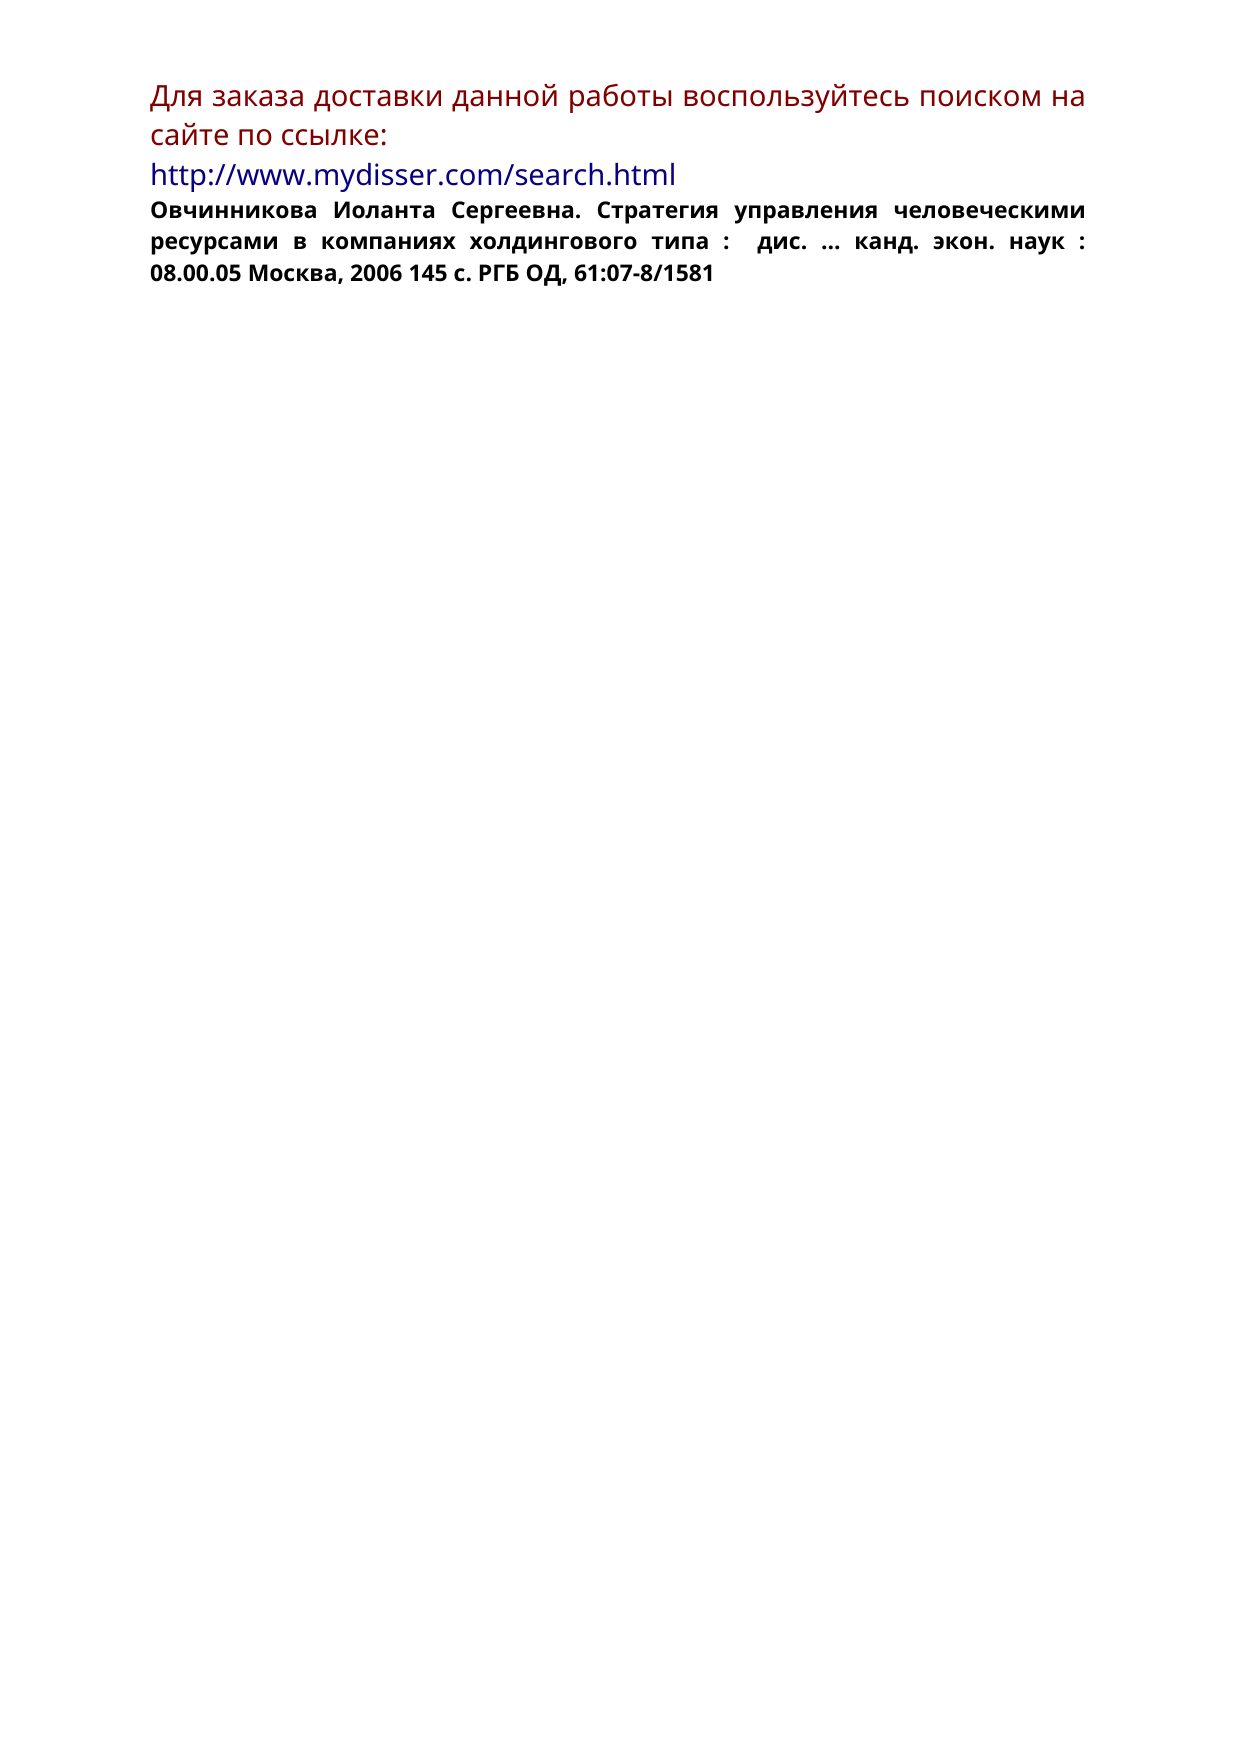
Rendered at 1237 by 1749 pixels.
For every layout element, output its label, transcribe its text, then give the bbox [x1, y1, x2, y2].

text Овчинникова Иоланта Сергеевна. Стратегия управления человеческими ресурсами в компаниях холдингового типа : дис. ... канд. экон. наук : 08.00.05 Москва, 2006 145 с. РГБ ОД, 61:07-8/1581 [150, 194, 1086, 288]
